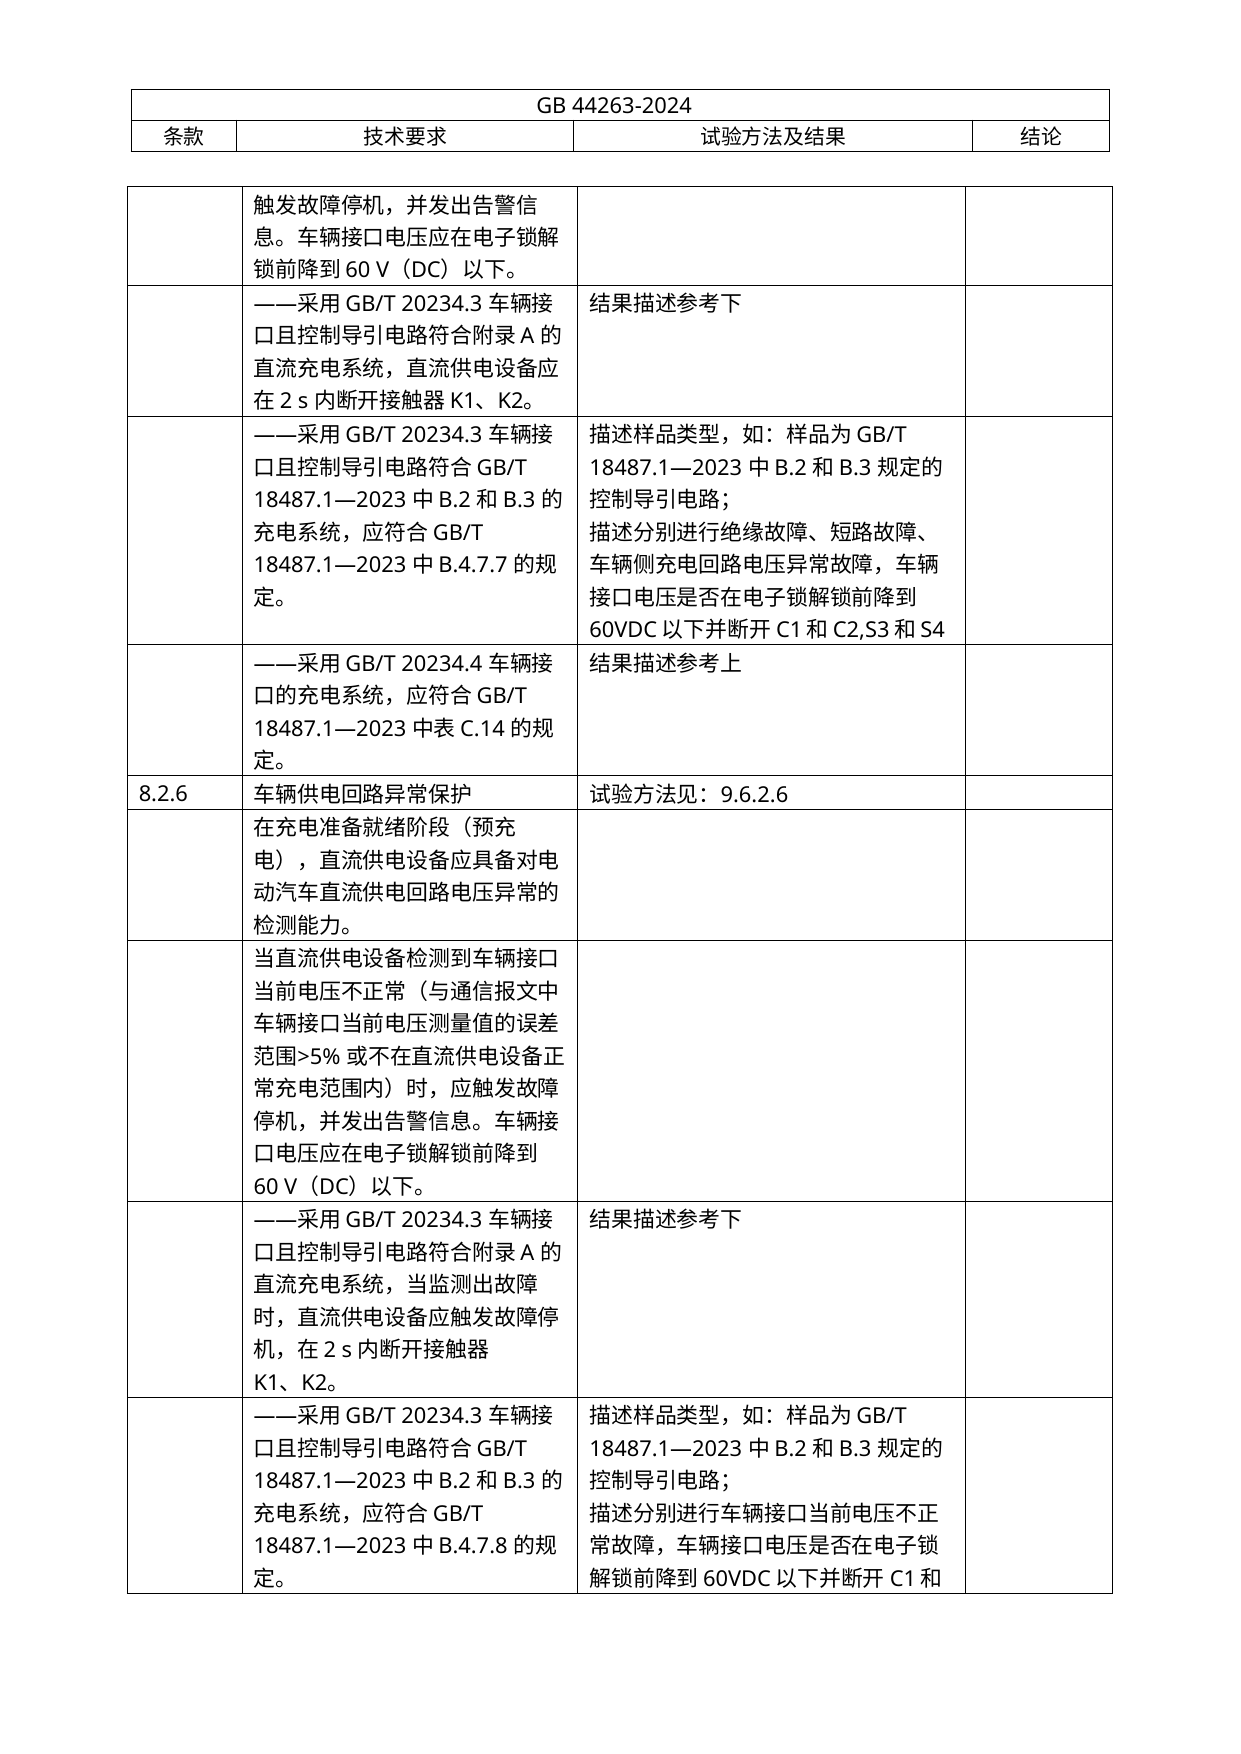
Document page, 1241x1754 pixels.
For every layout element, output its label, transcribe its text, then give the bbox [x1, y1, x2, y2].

table_cell 结果描述参考上 [578, 645, 965, 775]
table_cell ——采用GB/T 20234.4 车辆接口的充电系统，应符合GB/T 18487.1—2023 中表C.14 的规定。 [243, 645, 577, 775]
table_cell [578, 941, 965, 1201]
table_cell [128, 941, 242, 1201]
table_cell [128, 645, 242, 775]
table_cell [966, 645, 1112, 775]
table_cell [578, 1398, 965, 1593]
table_cell 当直流供电设备检测到车辆接口当前电压不正常（与通信报文中车辆接口当前电压测量值的误差 范围>5% 或不在直流供电设备正常充电范围内）时，应触发故障停机，并发出告警信息。车辆接口电压应在电子锁解锁前降到60 V（DC）以下。 [243, 941, 577, 1201]
table_cell 8.2.6 [128, 776, 242, 809]
table_cell [966, 1202, 1112, 1397]
table_cell 结果描述参考下 [578, 286, 965, 416]
table_cell [966, 187, 1112, 285]
table_cell [128, 286, 242, 416]
table_cell [578, 810, 965, 940]
table_cell ——采用GB/T 20234.3 车辆接口且控制导引电路符合附录A 的直流充电系统，当监测出故障 时，直流供电设备应触发故障停机，在2 s 内断开接触器K1、K2。 [243, 1202, 577, 1397]
table_cell [128, 417, 242, 644]
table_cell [243, 1398, 577, 1593]
table_cell 在充电准备就绪阶段（预充电），直流供电设备应具备对电动汽车直流供电回路电压异常的检测能力。 [243, 810, 577, 940]
table_cell ——采用GB/T 20234.3 车辆接口且控制导引电路符合附录A 的直流充电系统，直流供电设备应 在2 s 内断开接触器K1、K2。 [243, 286, 577, 416]
table_cell ——采用GB/T 20234.3 车辆接口且控制导引电路符合GB/T 18487.1—2023 中B.2 和B.3 的充电系统，应符合GB/T 18487.1—2023 中B.4.7.7 的规定。 [243, 417, 577, 644]
table_cell [578, 187, 965, 285]
table_cell 试验方法见：9.6.2.6 [578, 776, 965, 809]
table_cell [128, 1398, 242, 1593]
table_cell [966, 417, 1112, 644]
table_cell [128, 1202, 242, 1397]
table_cell [966, 810, 1112, 940]
table_cell 描述样品类型，如：样品为GB/T 18487.1—2023 中B.2 和B.3 规定的控制导引电路； 描述分别进行绝缘故障、短路故障、车辆侧充电回路电压异常故障，车辆接口电压是否在电子锁解锁前降到60VDC以下并断开 C1和C2,S3和S4 [578, 417, 965, 644]
table_cell 车辆供电回路异常保护 [243, 776, 577, 809]
table_cell 结果描述参考下 [578, 1202, 965, 1397]
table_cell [243, 187, 577, 285]
table_cell [128, 810, 242, 940]
table_cell [966, 1398, 1112, 1593]
table_cell [966, 776, 1112, 809]
table_cell [128, 187, 242, 285]
table_cell [966, 941, 1112, 1201]
table_cell [966, 286, 1112, 416]
